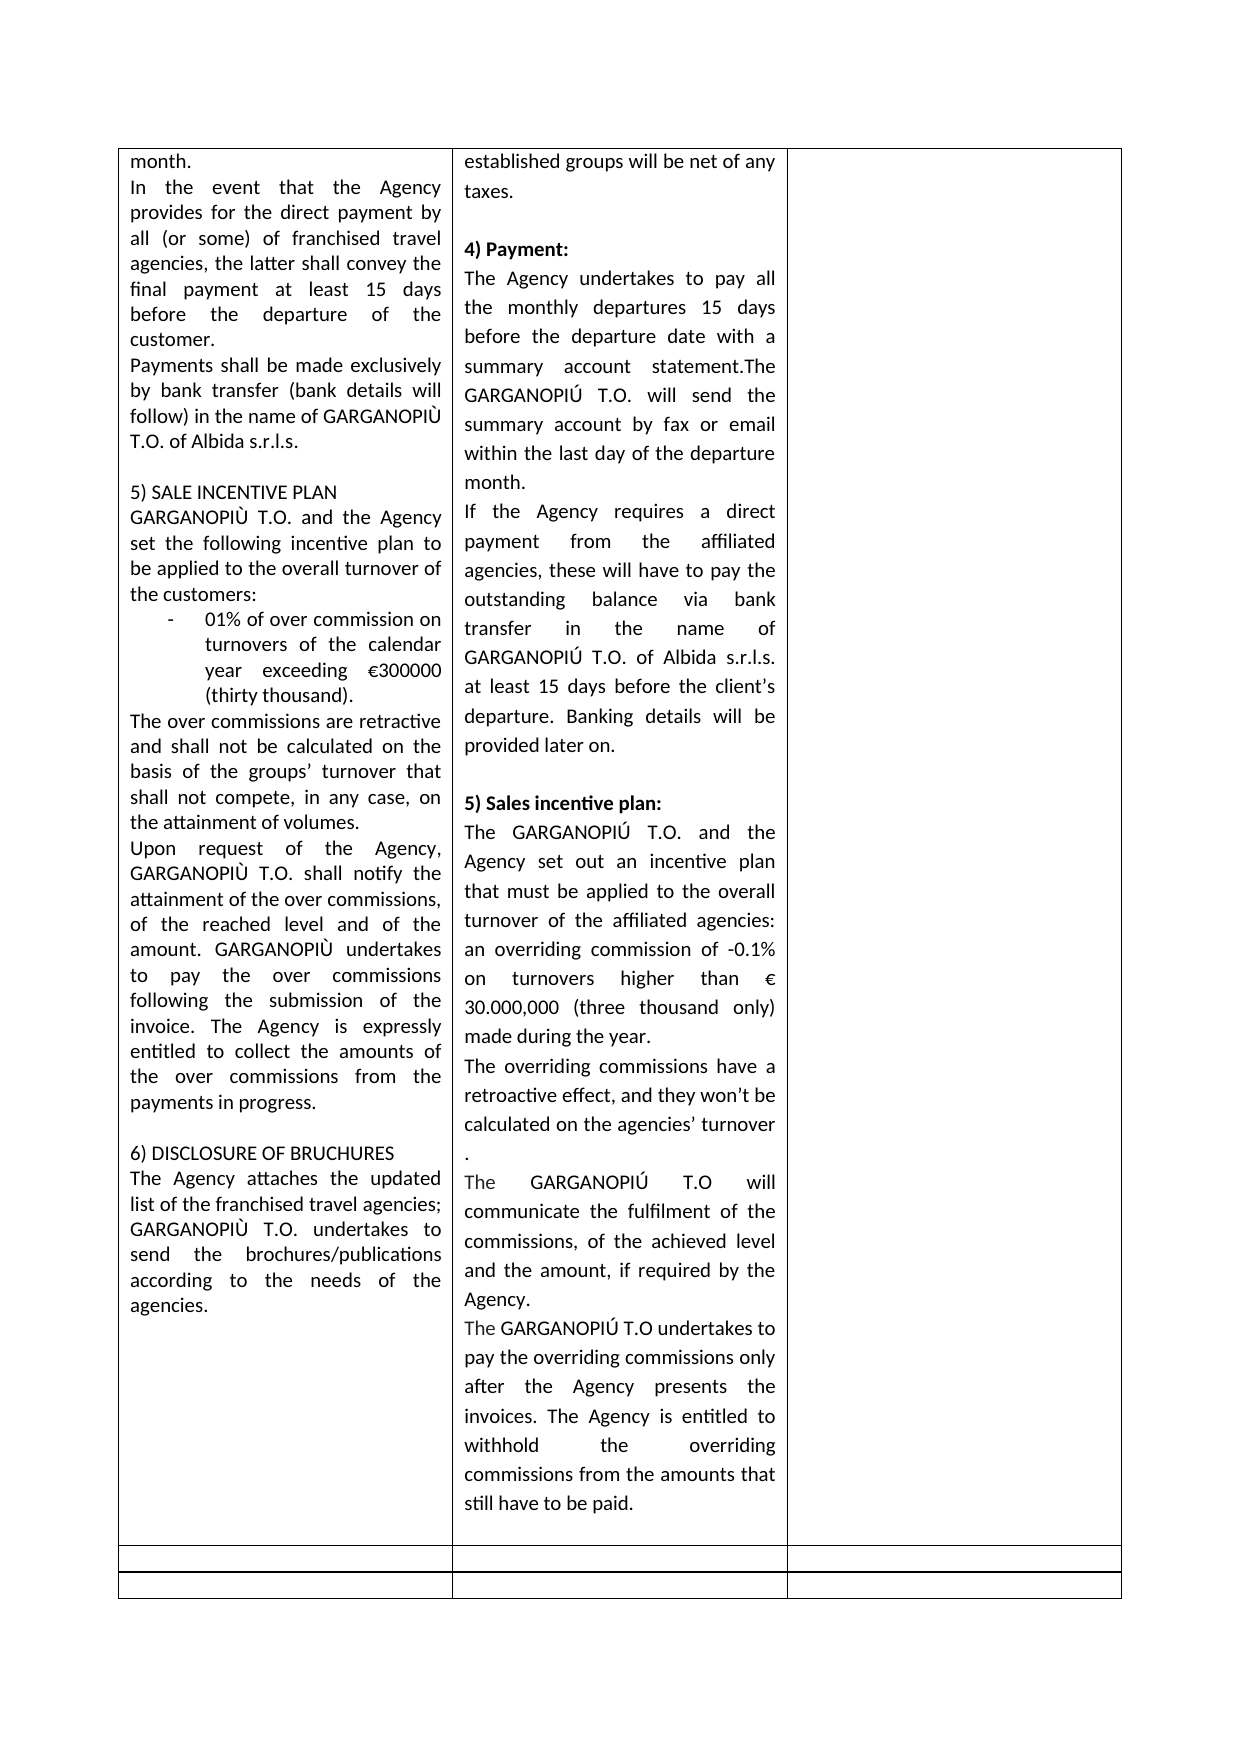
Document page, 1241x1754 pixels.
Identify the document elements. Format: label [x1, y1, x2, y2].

table_cell [119, 1546, 452, 1571]
table_cell [453, 149, 787, 1545]
table_cell [453, 1573, 787, 1598]
table_cell [119, 1573, 452, 1598]
table_cell [788, 149, 1121, 1545]
table_cell [788, 1573, 1121, 1598]
table_cell [788, 1546, 1121, 1571]
table_cell [119, 149, 452, 1545]
table_cell [453, 1546, 787, 1571]
